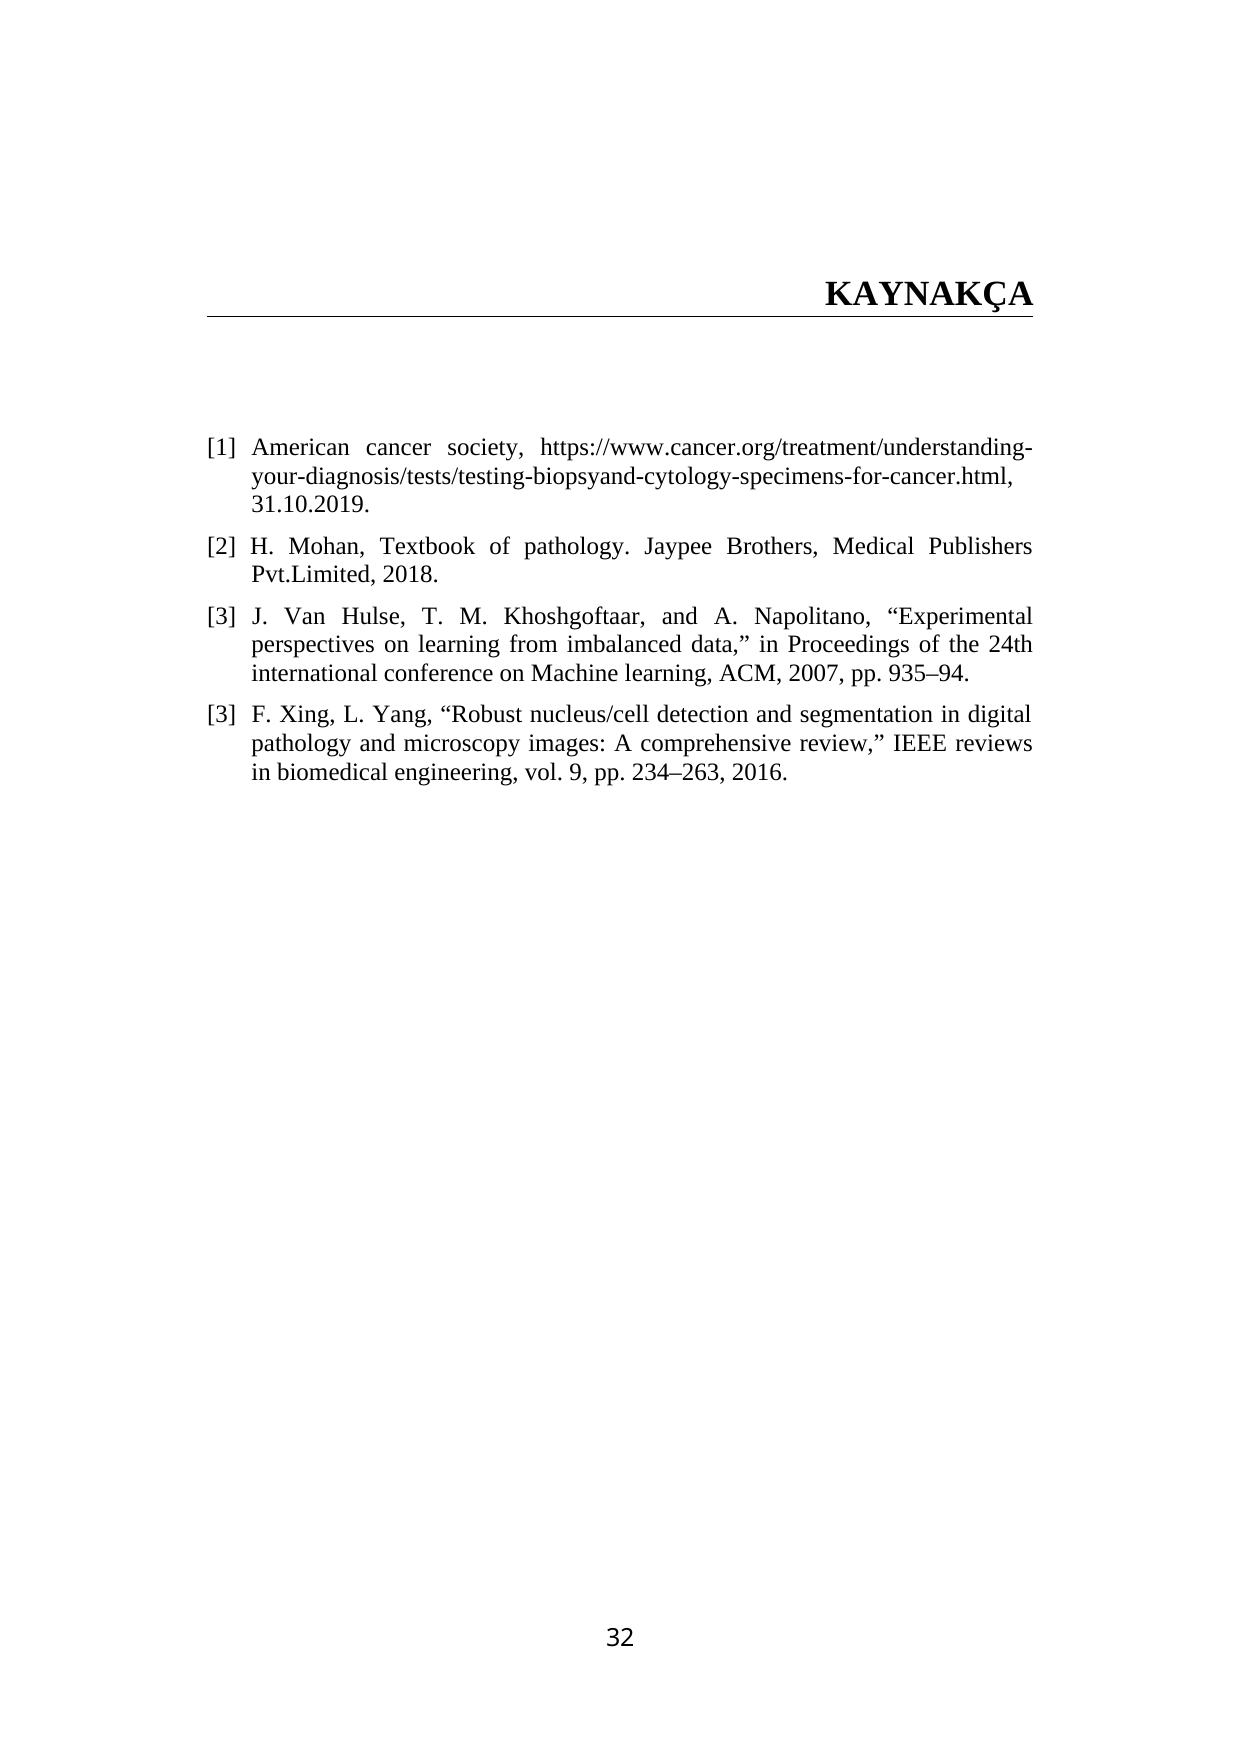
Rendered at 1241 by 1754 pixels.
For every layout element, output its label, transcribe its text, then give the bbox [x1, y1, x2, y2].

text [3] J. Van Hulse, T. M. Khoshgoftaar, and A. Napolitano, “Experimental perspectives on learning from imbalanced data,” in Proceedings of the 24th international conference on Machine learning, ACM, 2007, pp. 935–94. [207, 601, 1033, 687]
text [3] F. Xing, L. Yang, “Robust nucleus/cell detection and segmentation in digital pathology and microscopy images: A comprehensive review,” IEEE reviews in biomedical engineering, vol. 9, pp. 234–263, 2016. [207, 699, 1033, 786]
text [2] H. Mohan, Textbook of pathology. Jaypee Brothers, Medical Publishers Pvt.Limited, 2018. [207, 531, 1033, 588]
text [1] American cancer society, https://www.cancer.org/treatment/understanding-your-diagnosis/tests/testing-biopsyand-cytology-specimens-for-cancer.html, 31.10.2019. [207, 432, 1033, 518]
text KAYNAKÇA [207, 273, 1033, 316]
